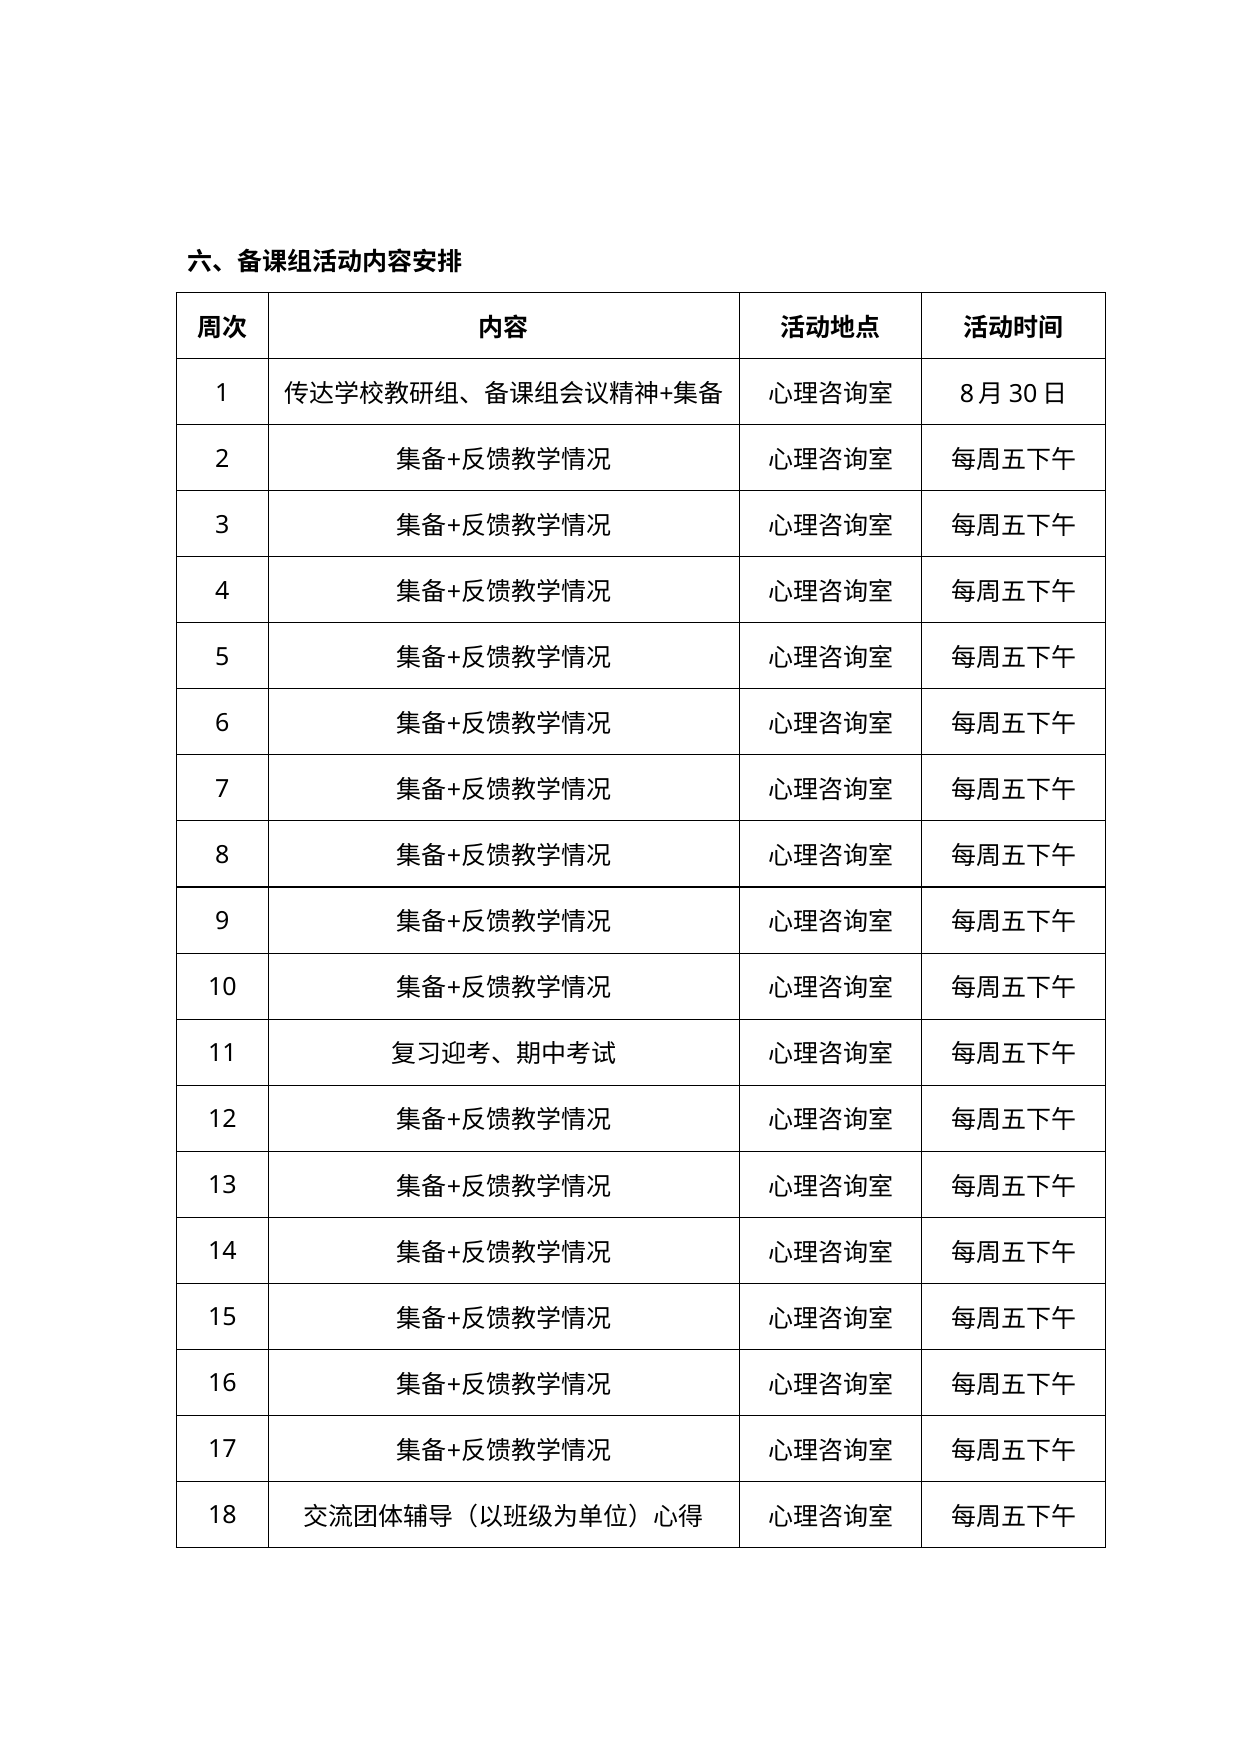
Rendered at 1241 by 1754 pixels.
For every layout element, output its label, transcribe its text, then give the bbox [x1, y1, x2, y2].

table_cell 3 [177, 491, 268, 556]
table_cell 心理咨询室 [740, 491, 921, 556]
table_cell 17 [177, 1416, 268, 1481]
table_cell 5 [177, 623, 268, 688]
table_cell 15 [177, 1284, 268, 1349]
table_header 周次 [177, 293, 268, 358]
table_cell 集备+反馈教学情况 [269, 689, 739, 754]
table_cell 集备+反馈教学情况 [269, 1284, 739, 1349]
table_cell 每周五下午 [922, 1284, 1105, 1349]
table_cell 心理咨询室 [740, 1152, 921, 1217]
table_cell 集备+反馈教学情况 [269, 491, 739, 556]
table_cell 11 [177, 1020, 268, 1084]
table_cell 4 [177, 557, 268, 622]
table_cell 心理咨询室 [740, 359, 921, 424]
table_cell 7 [177, 755, 268, 820]
table_cell 集备+反馈教学情况 [269, 557, 739, 622]
table_cell 集备+反馈教学情况 [269, 888, 739, 952]
table_header 活动地点 [740, 293, 921, 358]
table_cell 心理咨询室 [740, 1218, 921, 1283]
table_cell 集备+反馈教学情况 [269, 1416, 739, 1481]
table_cell 8月30日 [922, 359, 1105, 424]
table_cell 8 [177, 821, 268, 886]
table_cell 每周五下午 [922, 1218, 1105, 1283]
table_cell 9 [177, 888, 268, 952]
table_cell 集备+反馈教学情况 [269, 623, 739, 688]
table_cell 心理咨询室 [740, 1020, 921, 1084]
table_cell 每周五下午 [922, 1482, 1105, 1547]
table_cell 复习迎考、期中考试 [269, 1020, 739, 1084]
table_cell 交流团体辅导（以班级为单位）心得 [269, 1482, 739, 1547]
table_cell 集备+反馈教学情况 [269, 1152, 739, 1217]
table_cell 心理咨询室 [740, 954, 921, 1018]
table_cell 14 [177, 1218, 268, 1283]
table_cell 心理咨询室 [740, 689, 921, 754]
table_cell 12 [177, 1086, 268, 1151]
table_cell 16 [177, 1350, 268, 1415]
table_cell 每周五下午 [922, 821, 1105, 886]
table_cell 18 [177, 1482, 268, 1547]
table_cell 每周五下午 [922, 954, 1105, 1018]
table_cell 每周五下午 [922, 623, 1105, 688]
table_cell 心理咨询室 [740, 557, 921, 622]
table_cell 集备+反馈教学情况 [269, 425, 739, 490]
table_cell 集备+反馈教学情况 [269, 755, 739, 820]
table_cell 6 [177, 689, 268, 754]
table_cell 每周五下午 [922, 1416, 1105, 1481]
table_cell 13 [177, 1152, 268, 1217]
table_cell 集备+反馈教学情况 [269, 1218, 739, 1283]
table_cell 心理咨询室 [740, 821, 921, 886]
table_cell 每周五下午 [922, 888, 1105, 952]
table_cell 每周五下午 [922, 1086, 1105, 1151]
table_cell 10 [177, 954, 268, 1018]
table_cell 集备+反馈教学情况 [269, 1350, 739, 1415]
table_cell 每周五下午 [922, 557, 1105, 622]
table_cell 每周五下午 [922, 1350, 1105, 1415]
table_cell 心理咨询室 [740, 1350, 921, 1415]
table_cell 每周五下午 [922, 491, 1105, 556]
table_cell 心理咨询室 [740, 1284, 921, 1349]
table_cell 集备+反馈教学情况 [269, 821, 739, 886]
table_cell 心理咨询室 [740, 1416, 921, 1481]
table_cell 1 [177, 359, 268, 424]
table_cell 2 [177, 425, 268, 490]
table_cell 集备+反馈教学情况 [269, 1086, 739, 1151]
table_cell 心理咨询室 [740, 1482, 921, 1547]
table_cell 心理咨询室 [740, 888, 921, 952]
list 备课组活动内容安排 [187, 227, 1053, 292]
table_cell 每周五下午 [922, 755, 1105, 820]
table_header 内容 [269, 293, 739, 358]
table_header 活动时间 [922, 293, 1105, 358]
table_cell 每周五下午 [922, 1152, 1105, 1217]
table_cell 传达学校教研组、备课组会议精神+集备 [269, 359, 739, 424]
table_cell 每周五下午 [922, 1020, 1105, 1084]
table_cell 每周五下午 [922, 689, 1105, 754]
table_cell 心理咨询室 [740, 425, 921, 490]
table_cell 心理咨询室 [740, 623, 921, 688]
table_cell 集备+反馈教学情况 [269, 954, 739, 1018]
table_cell 每周五下午 [922, 425, 1105, 490]
table_cell 心理咨询室 [740, 1086, 921, 1151]
table_cell 心理咨询室 [740, 755, 921, 820]
